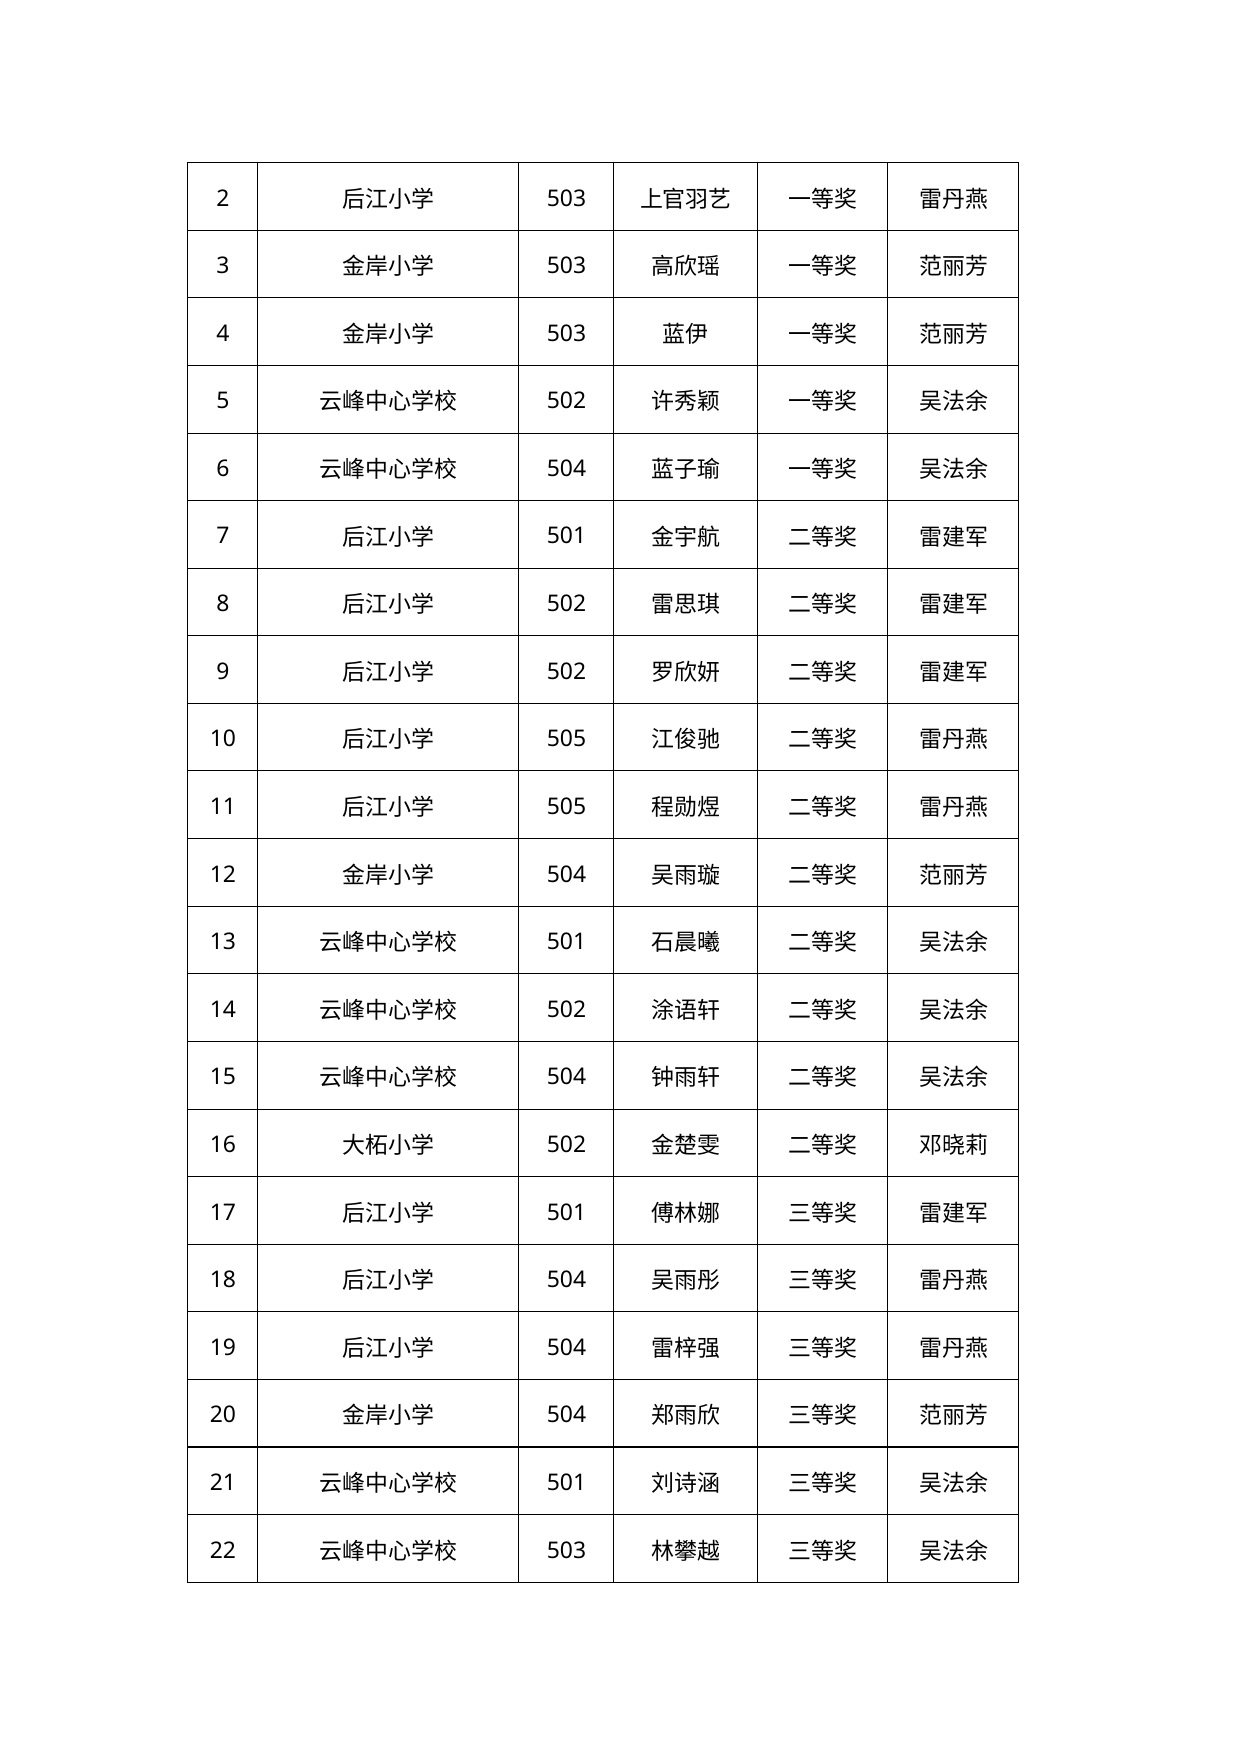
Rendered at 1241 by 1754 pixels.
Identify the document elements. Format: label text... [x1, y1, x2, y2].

table_cell 范丽芳 [888, 1380, 1018, 1446]
table_cell 三等奖 [758, 1177, 887, 1244]
table_cell 后江小学 [258, 704, 518, 770]
table_cell 505 [519, 704, 613, 770]
table_cell 12 [188, 839, 257, 906]
table_cell 雷丹燕 [888, 771, 1018, 838]
table_cell 504 [519, 434, 613, 500]
table_cell 刘诗涵 [614, 1448, 757, 1514]
table_cell 云峰中心学校 [258, 1448, 518, 1514]
table_cell 范丽芳 [888, 839, 1018, 906]
table_cell 503 [519, 298, 613, 365]
table_cell 范丽芳 [888, 231, 1018, 297]
table_cell 502 [519, 1110, 613, 1176]
table_cell 金楚雯 [614, 1110, 757, 1176]
table_cell 上官羽艺 [614, 163, 757, 229]
table_cell 石晨曦 [614, 907, 757, 973]
table_cell 云峰中心学校 [258, 974, 518, 1041]
table_cell 504 [519, 839, 613, 906]
table_cell 一等奖 [758, 434, 887, 500]
table_cell 邓晓莉 [888, 1110, 1018, 1176]
table_cell 二等奖 [758, 501, 887, 568]
table_cell 雷丹燕 [888, 1312, 1018, 1379]
table_cell 19 [188, 1312, 257, 1379]
table_cell 502 [519, 974, 613, 1041]
table_cell 后江小学 [258, 501, 518, 568]
table_cell 8 [188, 569, 257, 635]
table_cell 503 [519, 231, 613, 297]
table_cell 504 [519, 1312, 613, 1379]
table_cell 金岸小学 [258, 839, 518, 906]
table_cell 吴法余 [888, 974, 1018, 1041]
table_cell 雷建军 [888, 501, 1018, 568]
table_cell 3 [188, 231, 257, 297]
table_cell 一等奖 [758, 163, 887, 229]
table_cell 吴法余 [888, 366, 1018, 432]
table_cell 林攀越 [614, 1515, 757, 1582]
table_cell 云峰中心学校 [258, 366, 518, 432]
table_cell 二等奖 [758, 839, 887, 906]
table_cell 傅林娜 [614, 1177, 757, 1244]
table_cell 503 [519, 1515, 613, 1582]
table_cell 一等奖 [758, 366, 887, 432]
table_cell 二等奖 [758, 569, 887, 635]
table_cell 22 [188, 1515, 257, 1582]
table_cell 三等奖 [758, 1448, 887, 1514]
table_cell 10 [188, 704, 257, 770]
table_cell 吴法余 [888, 1448, 1018, 1514]
table_cell 云峰中心学校 [258, 434, 518, 500]
table_cell 502 [519, 636, 613, 703]
table_cell 11 [188, 771, 257, 838]
table_cell 17 [188, 1177, 257, 1244]
table_cell 吴法余 [888, 1515, 1018, 1582]
table_cell 三等奖 [758, 1380, 887, 1446]
table_cell 二等奖 [758, 1042, 887, 1108]
table_cell 16 [188, 1110, 257, 1176]
table_cell 后江小学 [258, 771, 518, 838]
table_cell 二等奖 [758, 1110, 887, 1176]
table_cell 金岸小学 [258, 231, 518, 297]
table_cell 后江小学 [258, 1177, 518, 1244]
table_cell 三等奖 [758, 1245, 887, 1311]
table_cell 高欣瑶 [614, 231, 757, 297]
table_cell 二等奖 [758, 974, 887, 1041]
table_cell 雷建军 [888, 1177, 1018, 1244]
table_cell 504 [519, 1380, 613, 1446]
table_cell 18 [188, 1245, 257, 1311]
table_cell 二等奖 [758, 704, 887, 770]
table_cell 2 [188, 163, 257, 229]
table_cell 蓝伊 [614, 298, 757, 365]
table_cell 雷建军 [888, 569, 1018, 635]
table_cell 5 [188, 366, 257, 432]
table_cell 云峰中心学校 [258, 1515, 518, 1582]
table_cell 雷丹燕 [888, 163, 1018, 229]
table_cell 雷思琪 [614, 569, 757, 635]
table_cell 三等奖 [758, 1312, 887, 1379]
table_cell 二等奖 [758, 771, 887, 838]
table_cell 501 [519, 501, 613, 568]
table_cell 雷丹燕 [888, 1245, 1018, 1311]
table_cell 大柘小学 [258, 1110, 518, 1176]
table_cell 云峰中心学校 [258, 1042, 518, 1108]
table_cell 许秀颖 [614, 366, 757, 432]
table_cell 吴法余 [888, 1042, 1018, 1108]
table_cell 后江小学 [258, 1312, 518, 1379]
table_cell 后江小学 [258, 569, 518, 635]
table_cell 一等奖 [758, 231, 887, 297]
table_cell 14 [188, 974, 257, 1041]
table_cell 钟雨轩 [614, 1042, 757, 1108]
table_cell 吴法余 [888, 907, 1018, 973]
table_cell 6 [188, 434, 257, 500]
table_cell 504 [519, 1042, 613, 1108]
table_cell 21 [188, 1448, 257, 1514]
table_cell 蓝子瑜 [614, 434, 757, 500]
table_cell 吴雨璇 [614, 839, 757, 906]
table_cell 502 [519, 366, 613, 432]
table_cell 4 [188, 298, 257, 365]
table_cell 503 [519, 163, 613, 229]
table_cell 江俊驰 [614, 704, 757, 770]
table_cell 云峰中心学校 [258, 907, 518, 973]
table_cell 金岸小学 [258, 298, 518, 365]
table_cell 502 [519, 569, 613, 635]
table_cell 13 [188, 907, 257, 973]
table_cell 15 [188, 1042, 257, 1108]
table_cell 后江小学 [258, 1245, 518, 1311]
table_cell 罗欣妍 [614, 636, 757, 703]
table_cell 501 [519, 1448, 613, 1514]
table_cell 501 [519, 907, 613, 973]
table_cell 涂语轩 [614, 974, 757, 1041]
table_cell 505 [519, 771, 613, 838]
table_cell 二等奖 [758, 636, 887, 703]
table_cell 三等奖 [758, 1515, 887, 1582]
table_cell 二等奖 [758, 907, 887, 973]
table_cell 范丽芳 [888, 298, 1018, 365]
table_cell 吴雨彤 [614, 1245, 757, 1311]
table_cell 501 [519, 1177, 613, 1244]
table_cell 504 [519, 1245, 613, 1311]
table_cell 雷丹燕 [888, 704, 1018, 770]
table_cell 后江小学 [258, 636, 518, 703]
table_cell 雷梓强 [614, 1312, 757, 1379]
table_cell 一等奖 [758, 298, 887, 365]
table_cell 金岸小学 [258, 1380, 518, 1446]
table_cell 7 [188, 501, 257, 568]
table_cell 金宇航 [614, 501, 757, 568]
table_cell 9 [188, 636, 257, 703]
table_cell 雷建军 [888, 636, 1018, 703]
table_cell 后江小学 [258, 163, 518, 229]
table_cell 吴法余 [888, 434, 1018, 500]
table_cell 程勋煜 [614, 771, 757, 838]
table_cell 20 [188, 1380, 257, 1446]
table_cell 郑雨欣 [614, 1380, 757, 1446]
